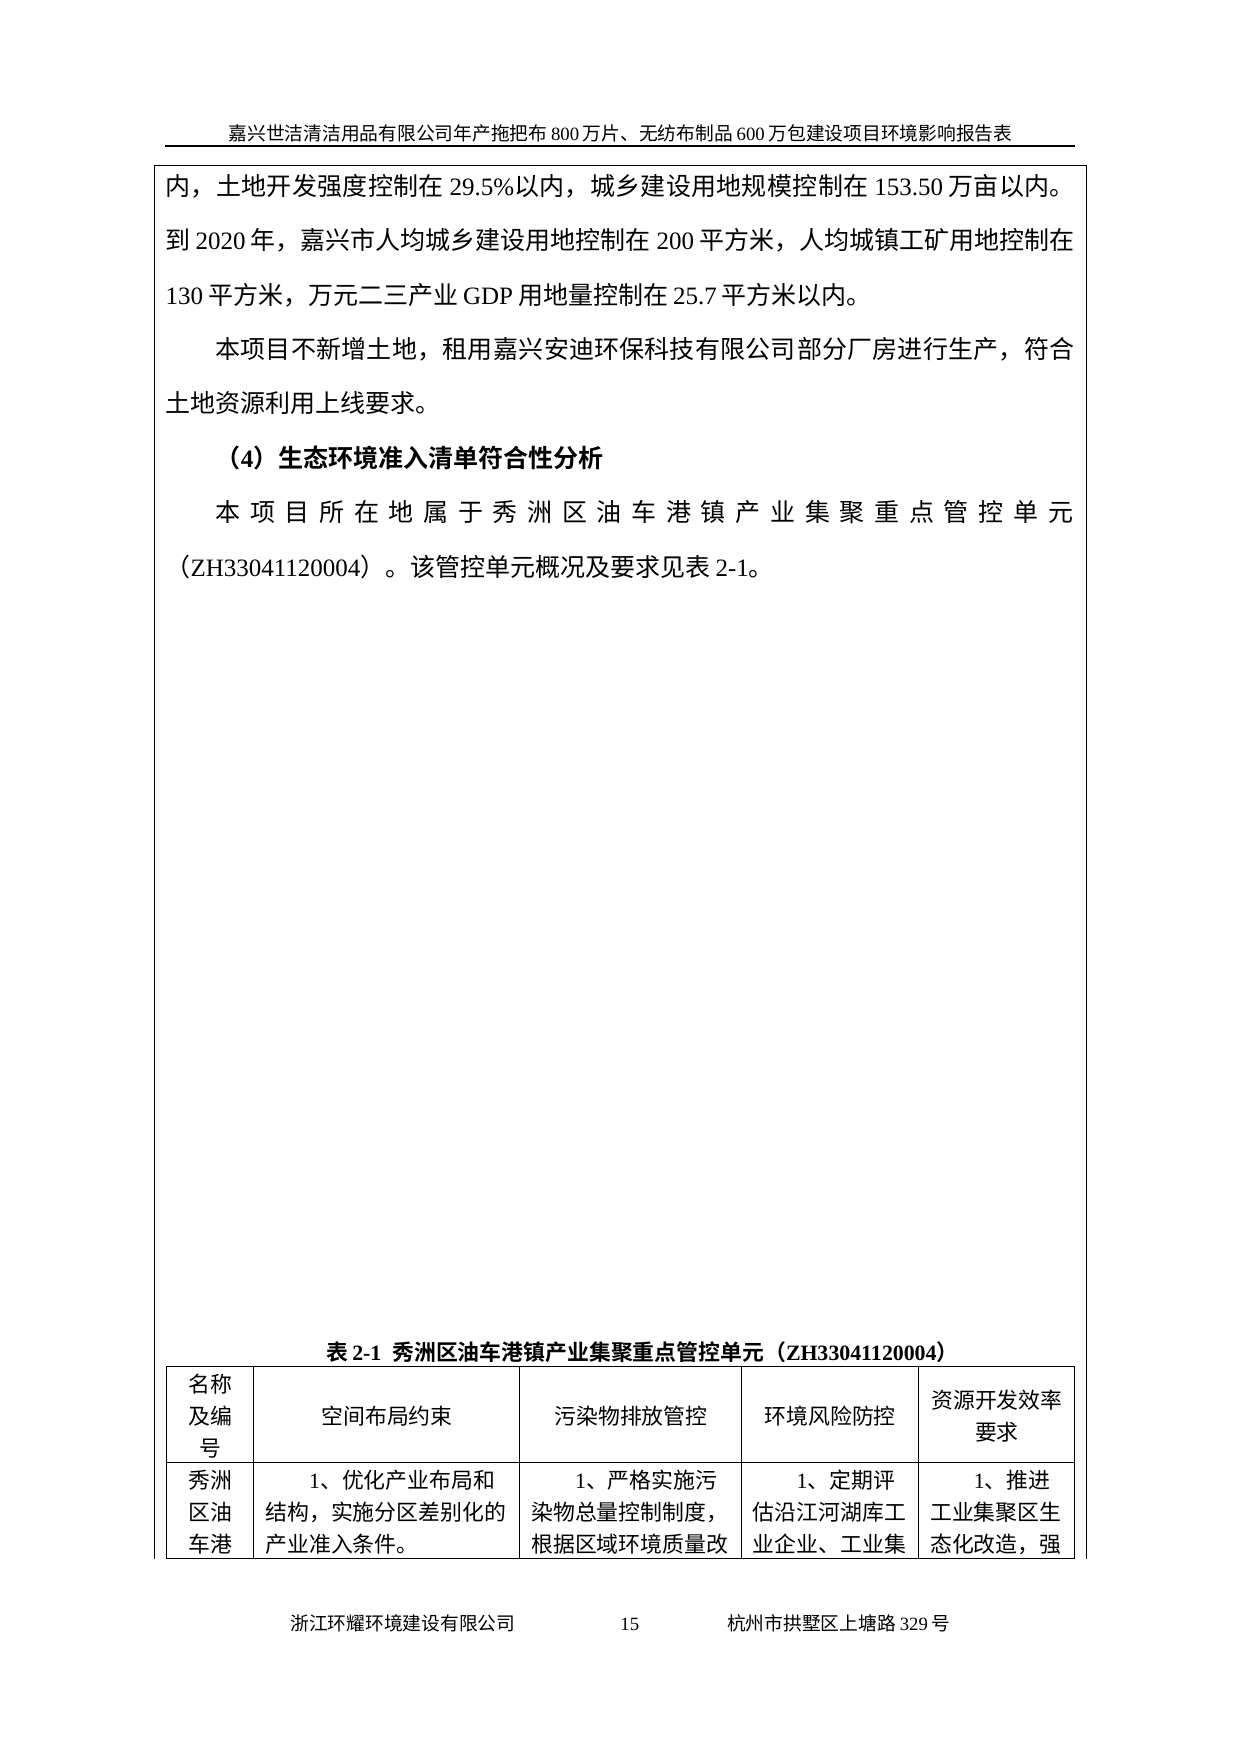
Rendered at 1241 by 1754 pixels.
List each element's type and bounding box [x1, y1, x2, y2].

table_header [155, 166, 1086, 1559]
